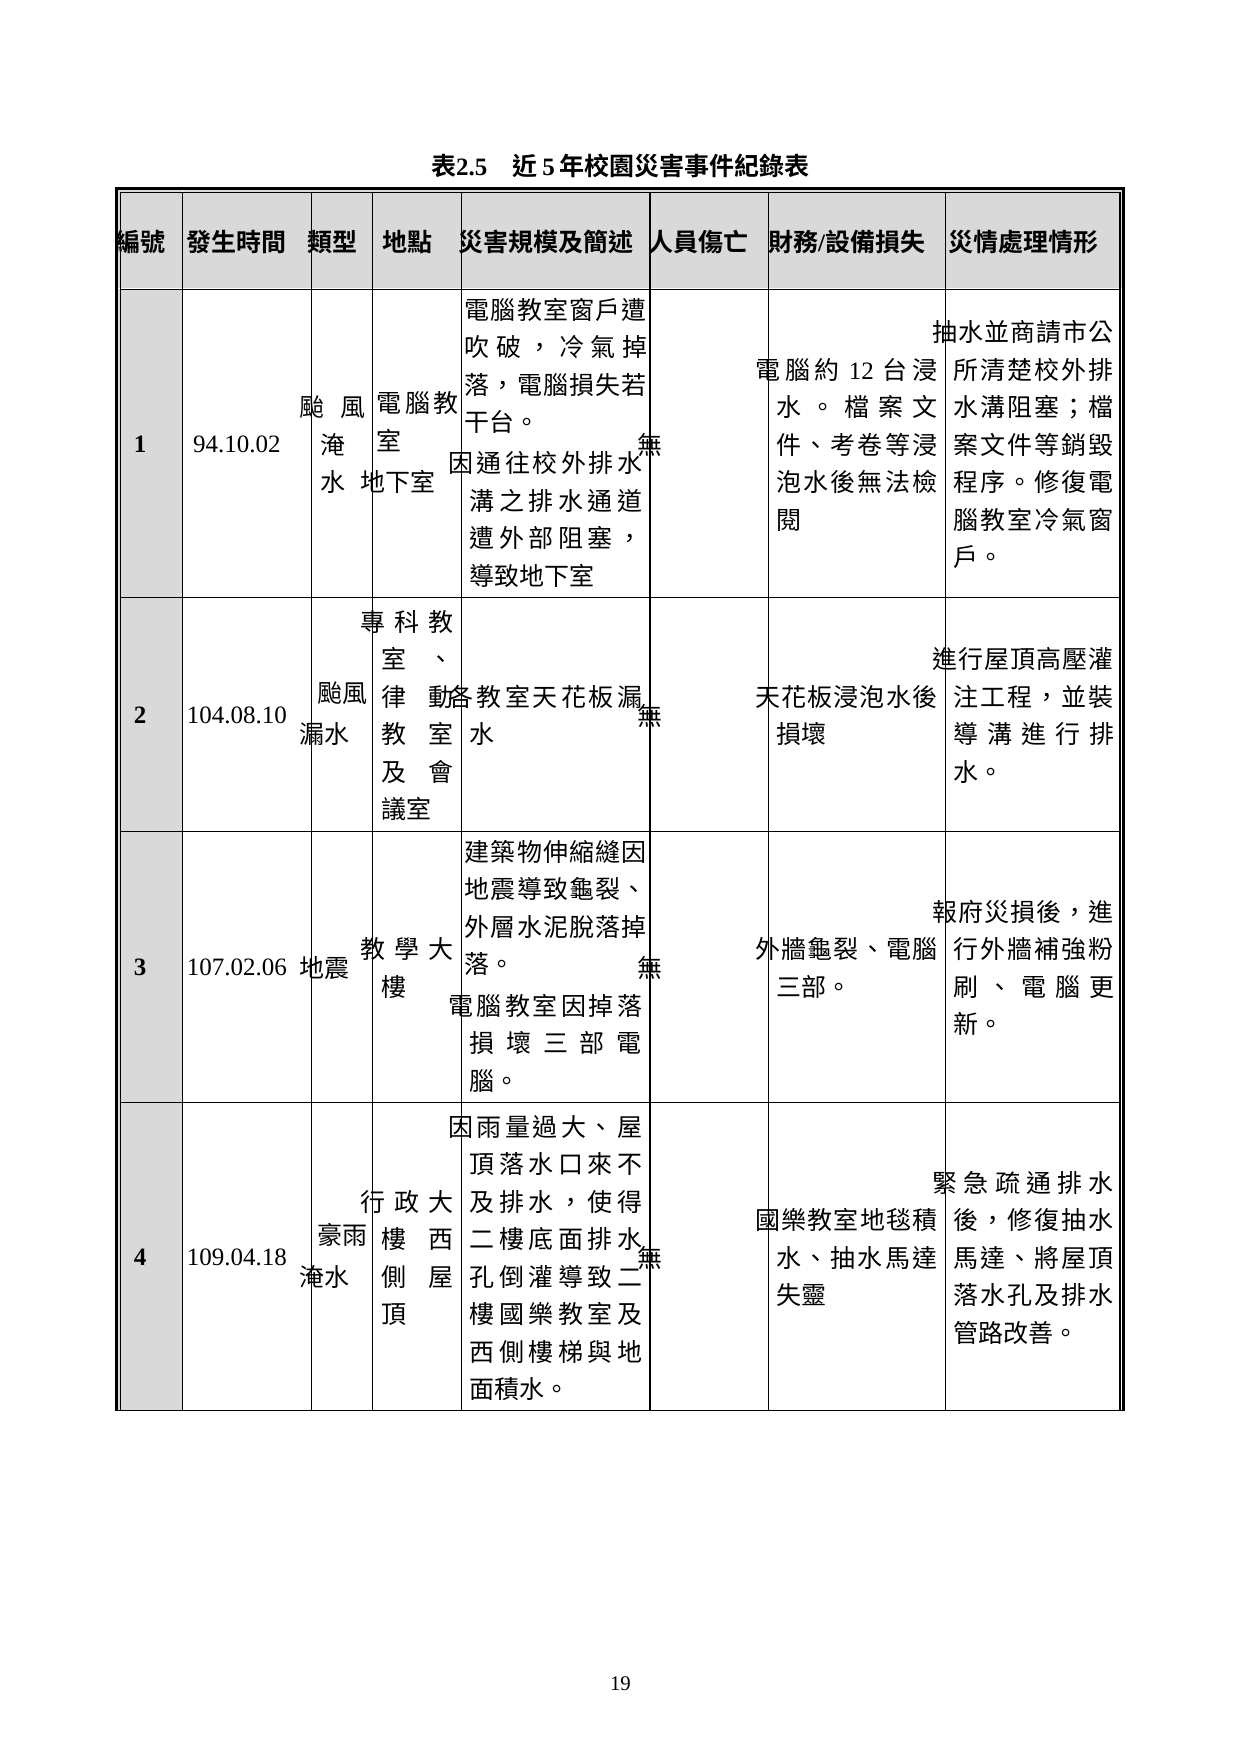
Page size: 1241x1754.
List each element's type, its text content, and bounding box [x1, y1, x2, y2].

table_header 人員傷亡 [651, 193, 768, 288]
table_cell 109.04.18 [183, 1103, 311, 1410]
table_cell 建築物伸縮縫因地震導致龜裂、外層水泥脫落掉落。 電腦教室因掉落損壞三部電腦。 [462, 832, 649, 1102]
table_cell 緊急疏通排水後，修復抽水馬達、將屋頂落水孔及排水管路改善。 [946, 1103, 1119, 1410]
table_header 災情處理情形 [946, 193, 1119, 288]
table_cell 國樂教室地毯積水、抽水馬達失靈 [769, 1103, 945, 1410]
table_cell 3 [121, 832, 182, 1102]
table_cell 電腦約12台浸水。檔案文件、考卷等浸泡水後無法檢閱 [769, 290, 945, 597]
table_cell 報府災損後，進行外牆補強粉刷、電腦更新。 [946, 832, 1119, 1102]
table_cell 104.08.10 [183, 598, 311, 831]
table_cell 颱風淹水 [312, 290, 372, 597]
table_cell 無 [651, 832, 768, 1102]
table_cell 無 [651, 1103, 768, 1410]
table_cell 4 [121, 1103, 182, 1410]
table_cell 電腦教室窗戶遭吹破，冷氣掉落，電腦損失若干台。 因通往校外排水溝之排水通道遭外部阻塞，導致地下室 [462, 290, 649, 597]
table_cell 2 [121, 598, 182, 831]
table_cell 教學大樓 [373, 832, 461, 1102]
table_cell 行政大樓西側屋頂 [373, 1103, 461, 1410]
table_cell 抽水並商請市公所清楚校外排水溝阻塞；檔案文件等銷毀程序。修復電腦教室冷氣窗戶。 [946, 290, 1119, 597]
table_cell 天花板浸泡水後損壞 [769, 598, 945, 831]
table_header 地點 [373, 193, 461, 288]
table_cell 颱風 漏水 [312, 598, 372, 831]
table_cell 1 [121, 290, 182, 597]
table_header 財務/設備損失 [769, 193, 945, 288]
table_header 災害規模及簡述 [462, 193, 649, 288]
table_cell 外牆龜裂、電腦三部。 [769, 832, 945, 1102]
table_cell 107.02.06 [183, 832, 311, 1102]
table_cell 各教室天花板漏水 [462, 598, 649, 831]
table_cell 無 [651, 598, 768, 831]
text 表2.5 近5年校園災害事件紀錄表 [118, 146, 1122, 183]
table_cell 進行屋頂高壓灌注工程，並裝導溝進行排水。 [946, 598, 1119, 831]
table_cell 因雨量過大、屋頂落水口來不及排水，使得二樓底面排水孔倒灌導致二樓國樂教室及西側樓梯與地面積水。 [462, 1103, 649, 1410]
table_cell 電腦教室 地下室 [373, 290, 461, 597]
table_cell 豪雨 淹水 [312, 1103, 372, 1410]
table_header 類型 [312, 193, 372, 288]
table_cell 專科教室、律動教室及會議室 [373, 598, 461, 831]
table_header 編號 [121, 193, 182, 288]
table_cell 無 [651, 290, 768, 597]
table_cell 地震 [312, 832, 372, 1102]
table_header 發生時間 [183, 193, 311, 288]
table_cell 94.10.02 [183, 290, 311, 597]
